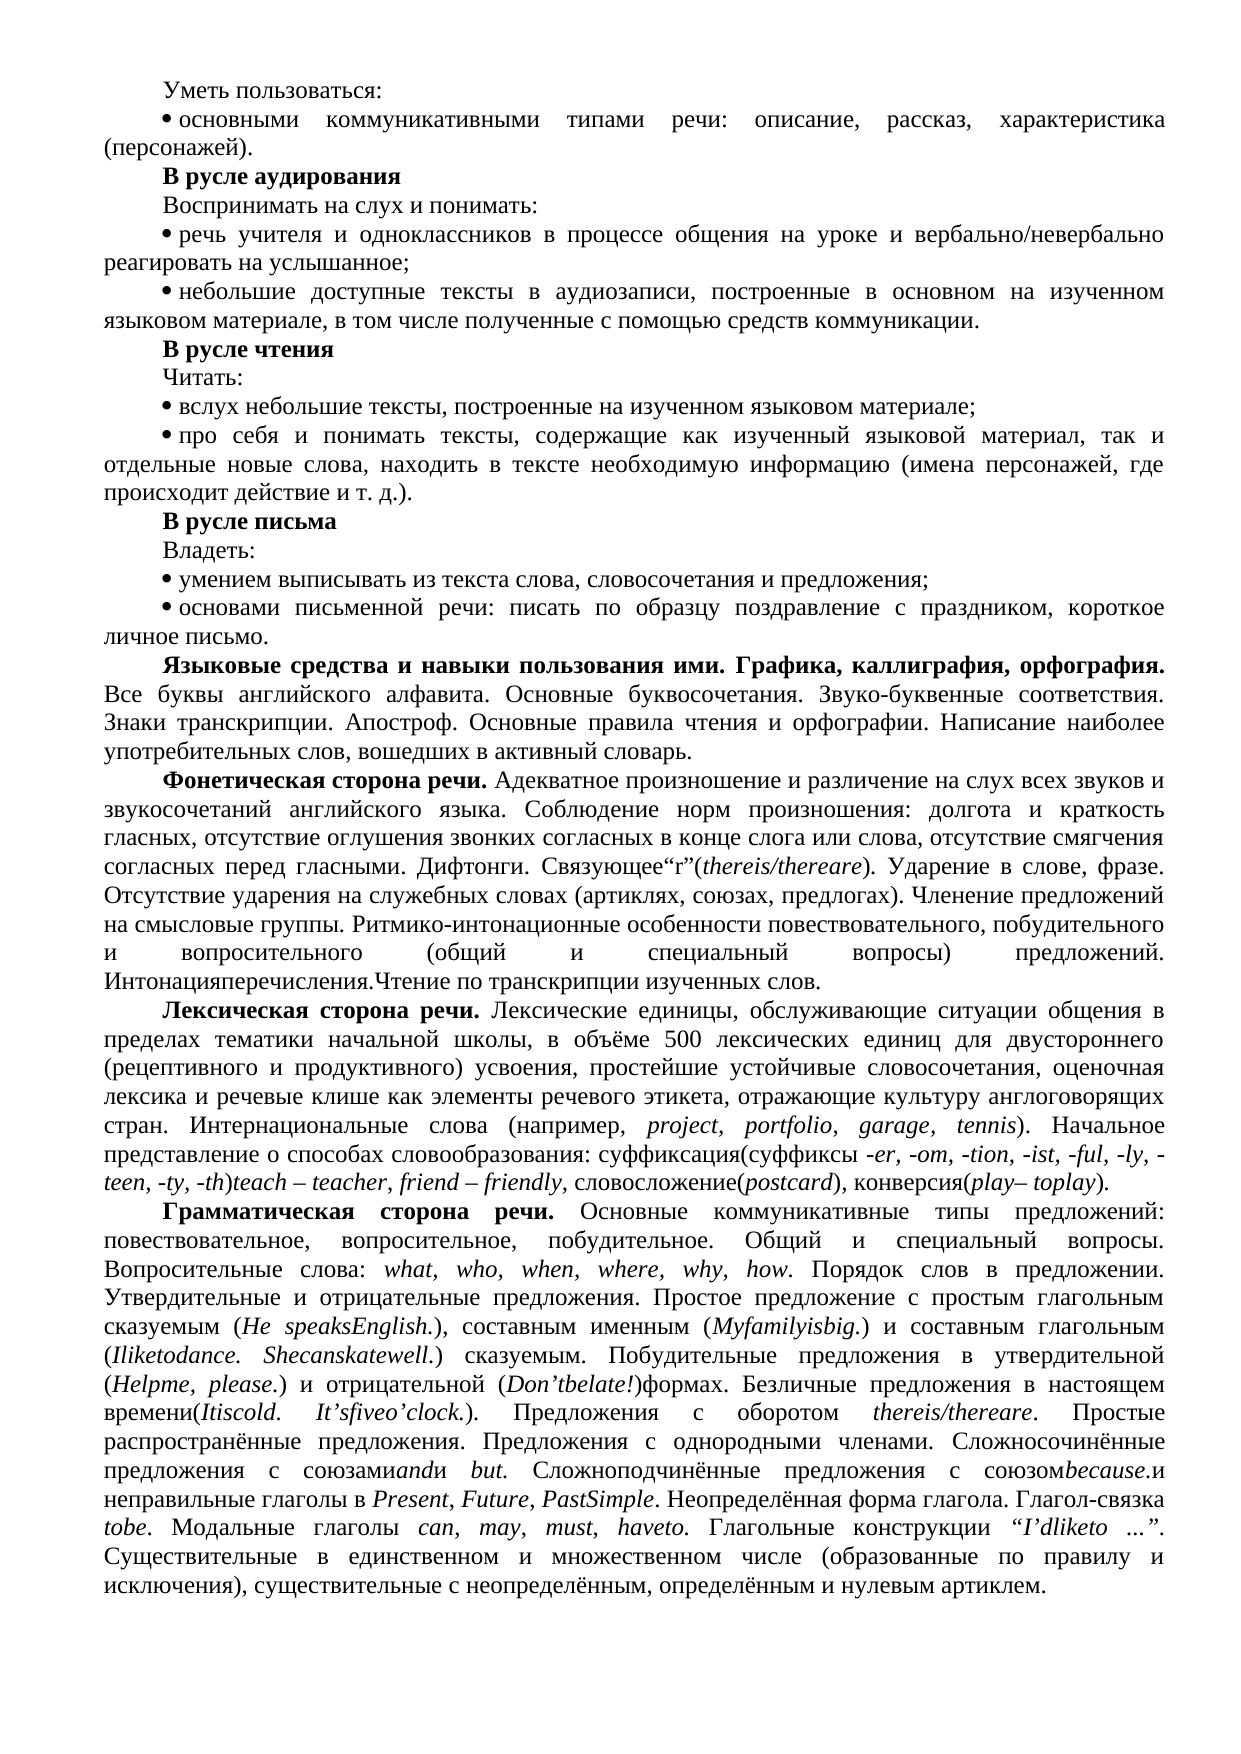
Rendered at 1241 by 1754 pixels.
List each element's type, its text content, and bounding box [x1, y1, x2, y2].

text В русле письма [103, 506, 1165, 535]
text Языковые средства и навыки пользования ими. Графика, каллиграфия, орфография. Все буквы английского алфавита. Основные буквосочетания. Звуко-буквенные соответствия. Знаки транскрипции. Апостроф. Основные правила чтения и орфографии. Написание наиболее употребительных слов, вошедших в активный словарь. [103, 650, 1165, 765]
list умением выписывать из текста слова, словосочетания и предложения; [103, 564, 1165, 592]
text Лексическая сторона речи. Лексические единицы, обслуживающие ситуации общения в пределах тематики начальной школы, в объёме 500 лексических единиц для двустороннего (рецептивного и продуктивного) усвоения, простейшие устойчивые словосочетания, оценочная лексика и речевые клише как элементы речевого этикета, отражающие культуру англоговорящих стран. Интернациональные слова (например, project, portfolio, garage, tennis). Начальное представление о способах словообразования: суффиксация(суффиксы -еr, -от, -tion, -ist, -ful, -ly, -teen, -ty, -th)teach – teacher, friend – friendly, словосложение(postcard), конверсия(play– toplay). [103, 995, 1165, 1196]
text Читать: [103, 362, 1165, 391]
text Уметь пользоваться: [103, 75, 1165, 104]
list основами письменной речи: писать по образцу поздравление с праздником, короткое личное письмо. [103, 592, 1165, 650]
text Грамматическая сторона речи. Основные коммуникативные типы предложений: повествовательное, вопросительное, побудительное. Общий и специальный вопросы. Вопросительные слова: what, who, when, where, why, how. Порядок слов в предложении. Утвердительные и отрицательные предложения. Простое предложение с простым глагольным сказуемым (Не speaksEnglish.), составным именным (Myfamilyisbig.) и составным глагольным (Iliketodance. Shecanskatewell.) сказуемым. Побудительные предложения в утвердительной (Helpme, please.) и отрицательной (Don’tbelate!)формах. Безличные предложения в настоящем времени(Itiscold. It’sfiveo’clock.). Предложения с оборотом thereis/thereare. Простые распространённые предложения. Предложения с однородными членами. Сложносочинённые предложения с союзамиandи but. Сложноподчинённые предложения с союзомbecause.и неправильные глаголы в Present, Future, PastSimple. Неопределённая форма глагола. Глагол-связка tobe. Модальные глаголы can, may, must, haveto. Глагольные конструкции “I’dliketo ...”. Существительные в единственном и множественном числе (образованные по правилу и исключения), существительные с неопределённым, определённым и нулевым артиклем. [103, 1196, 1165, 1599]
text Владеть: [103, 535, 1165, 564]
text В русле чтения [103, 334, 1165, 362]
list небольшие доступные тексты в аудиозаписи, построенные в основном на изученном языковом материале, в том числе полученные с помощью средств коммуникации. [103, 276, 1165, 334]
list речь учителя и одноклассников в процессе общения на уроке и вербально/невербально реагировать на услышанное; [103, 219, 1165, 276]
text В русле аудирования [103, 161, 1165, 190]
text Воспринимать на слух и понимать: [103, 190, 1165, 219]
text Фонетическая сторона речи. Адекватное произношение и различение на слух всех звуков и звукосочетаний английского языка. Соблюдение норм произношения: долгота и краткость гласных, отсутствие оглушения звонких согласных в конце слога или слова, отсутствие смягчения согласных перед гласными. Дифтонги. Связующее“r”(thereis/thereare). Ударение в слове, фразе. Отсутствие ударения на служебных словах (артиклях, союзах, предлогах). Членение предложений на смысловые группы. Ритмико-интонационные особенности повествовательного, побудительного и вопросительного (общий и специальный вопросы) предложений. Интонацияперечисления.Чтение по транскрипции изученных слов. [103, 765, 1165, 995]
list основными коммуникативными типами речи: описание, рассказ, характеристика (персонажей). [103, 104, 1165, 161]
list про себя и понимать тексты, содержащие как изученный языковой материал, так и отдельные новые слова, находить в тексте необходимую информацию (имена персонажей, где происходит действие и т. д.). [103, 420, 1165, 506]
list вслух небольшие тексты, построенные на изученном языковом материале; [103, 391, 1165, 420]
